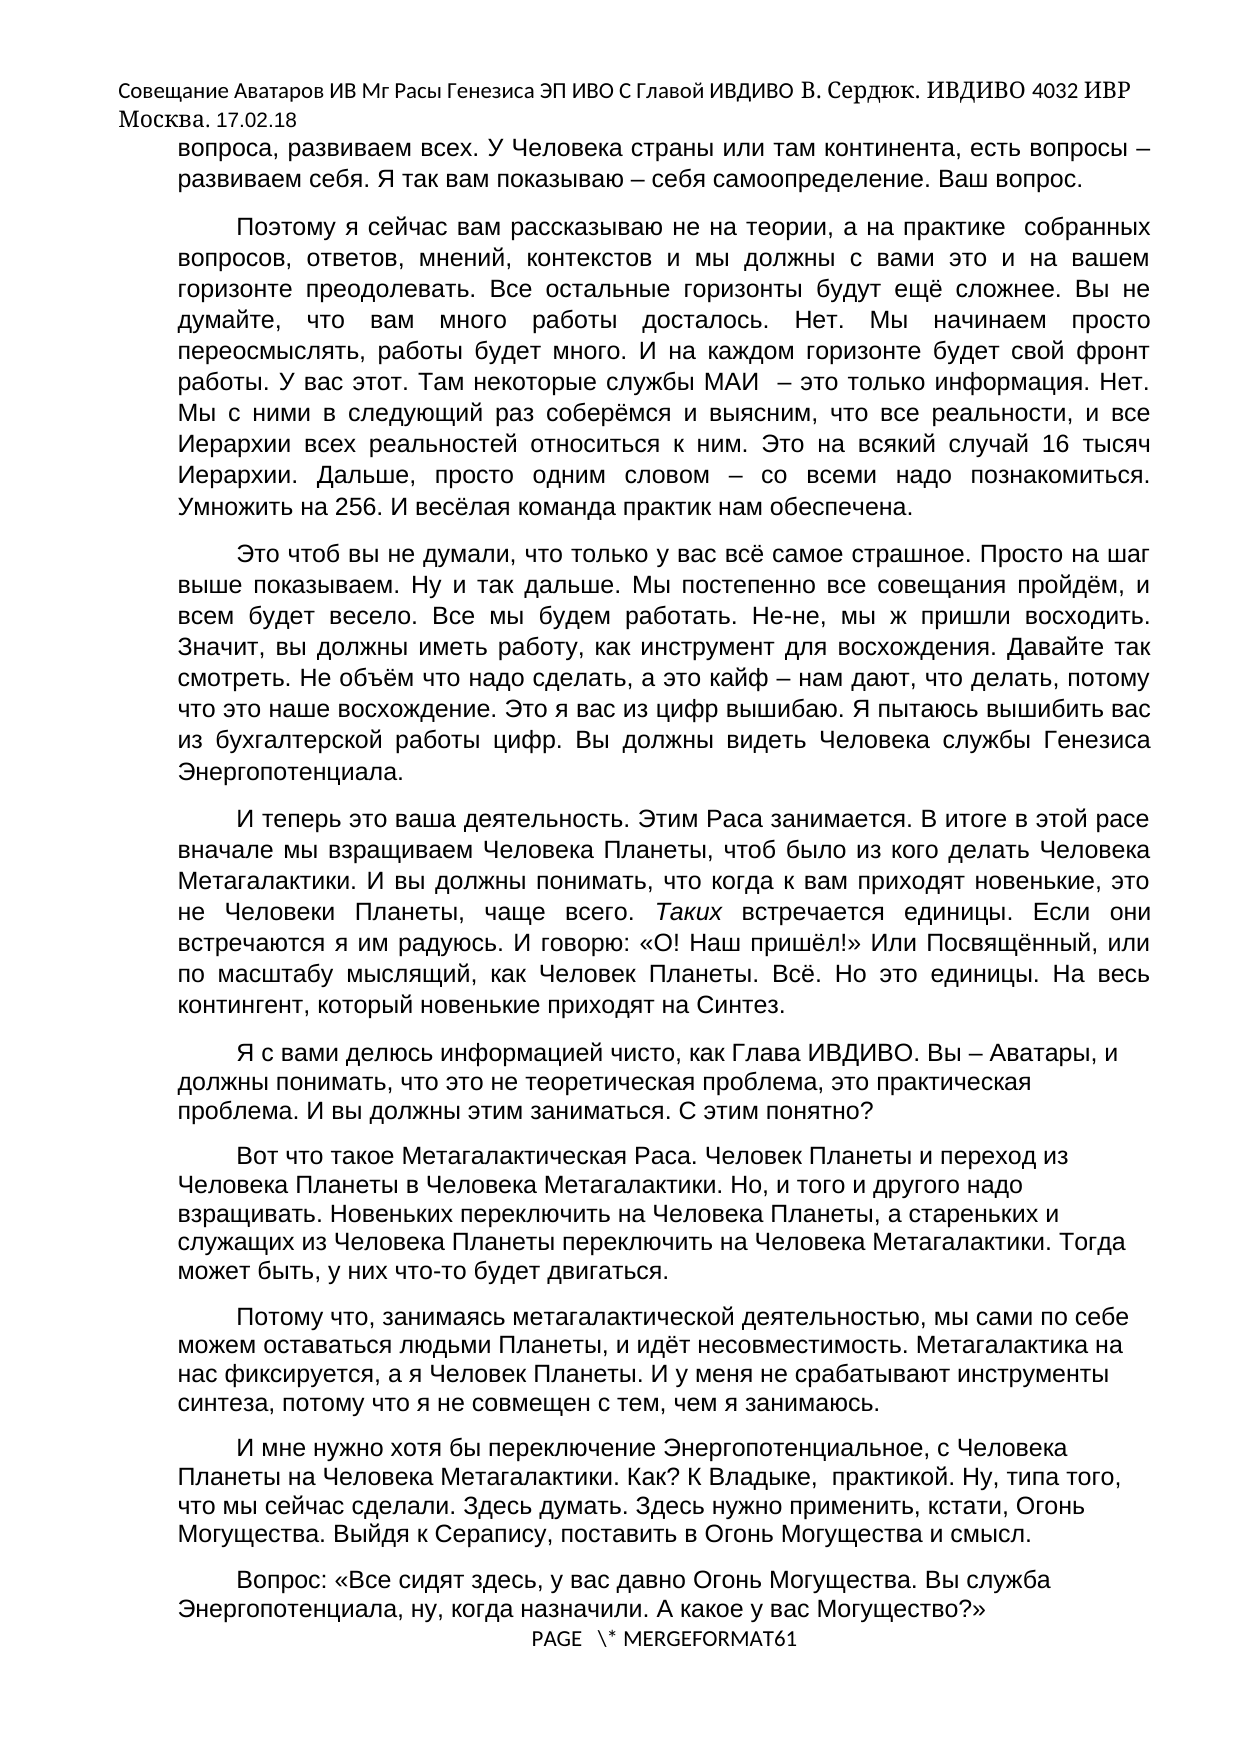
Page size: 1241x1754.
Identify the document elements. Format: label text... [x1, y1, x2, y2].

text Потому что, занимаясь метагалактической деятельностью, мы сами по себе можем оставаться людьми Планеты, и идёт несовместимость. Метагалактика на нас фиксируется, а я Человек Планеты. И у меня не срабатывают инструменты синтеза, потому что я не совмещен с тем, чем я занимаюсь. [177, 1302, 1152, 1417]
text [177, 133, 1152, 193]
text Я с вами делюсь информацией чисто, как Глава ИВДИВО. Вы – Аватары, и должны понимать, что это не теоретическая проблема, это практическая проблема. И вы должны этим заниматься. С этим понятно? [177, 1038, 1152, 1124]
text Поэтому я сейчас вам рассказываю не на теории, а на практике собранных вопросов, ответов, мнений, контекстов и мы должны с вами это и на вашем горизонте преодолевать. Все остальные горизонты будут ещё сложнее. Вы не думайте, что вам много работы досталось. Нет. Мы начинаем просто переосмыслять, работы будет много. И на каждом горизонте будет свой фронт работы. У вас этот. Там некоторые службы МАИ – это только информация. Нет. Мы с ними в следующий раз соберёмся и выясним, что все реальности, и все Иерархии всех реальностей относиться к ним. Это на всякий случай 16 тысяч Иерархии. Дальше, просто одним словом – со всеми надо познакомиться. Умножить на 256. И весёлая команда практик нам обеспечена. [177, 212, 1152, 520]
text И мне нужно хотя бы переключение Энергопотенциальное, с Человека Планеты на Человека Метагалактики. Как? К Владыке, практикой. Ну, типа того, что мы сейчас сделали. Здесь думать. Здесь нужно применить, кстати, Огонь Могущества. Выйдя к Серапису, поставить в Огонь Могущества и смысл. [177, 1433, 1152, 1548]
text Это чтоб вы не думали, что только у вас всё самое страшное. Просто на шаг выше показываем. Ну и так дальше. Мы постепенно все совещания пройдём, и всем будет весело. Все мы будем работать. Не-не, мы ж пришли восходить. Значит, вы должны иметь работу, как инструмент для восхождения. Давайте так смотреть. Не объём что надо сделать, а это кайф – нам дают, что делать, потому что это наше восхождение. Это я вас из цифр вышибаю. Я пытаюсь вышибить вас из бухгалтерской работы цифр. Вы должны видеть Человека службы Генезиса Энергопотенциала. [177, 539, 1152, 785]
text И теперь это ваша деятельность. Этим Раса занимается. В итоге в этой расе вначале мы взращиваем Человека Планеты, чтоб было из кого делать Человека Метагалактики. И вы должны понимать, что когда к вам приходят новенькие, это не Человеки Планеты, чаще всего. Таких встречается единицы. Если они встречаются я им радуюсь. И говорю: «О! Наш пришёл!» Или Посвящённый, или по масштабу мыслящий, как Человек Планеты. Всё. Но это единицы. На весь контингент, который новенькие приходят на Синтез. [177, 804, 1152, 1019]
text Вот что такое Метагалактическая Раса. Человек Планеты и переход из Человека Планеты в Человека Метагалактики. Но, и того и другого надо взращивать. Новеньких переключить на Человека Планеты, а стареньких и служащих из Человека Планеты переключить на Человека Метагалактики. Тогда может быть, у них что-то будет двигаться. [177, 1141, 1152, 1285]
text Вопрос: «Все сидят здесь, у вас давно Огонь Могущества. Вы служба Энергопотенциала, ну, когда назначили. А какое у вас Могущество?» [177, 1565, 1152, 1622]
